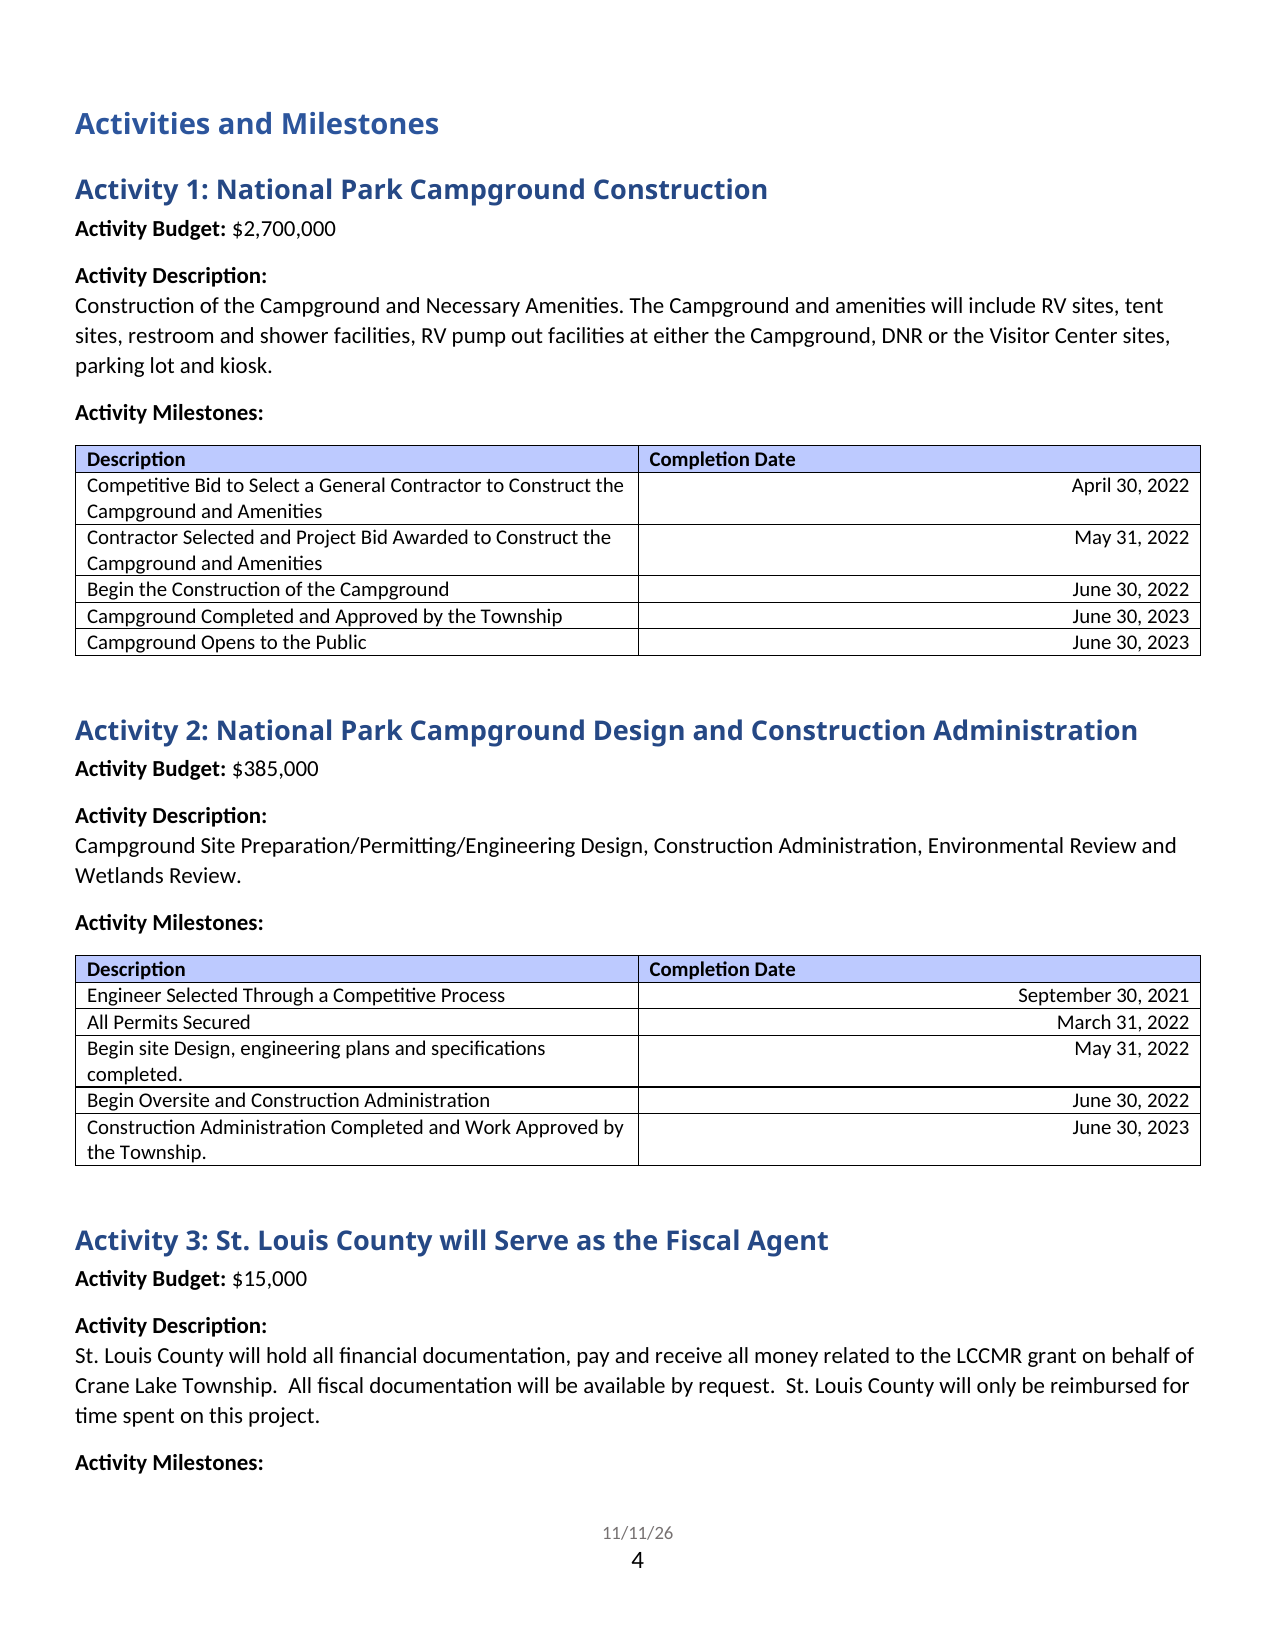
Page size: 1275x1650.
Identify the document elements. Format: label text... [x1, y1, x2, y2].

table_cell Begin site Design, engineering plans and specifications completed. [76, 1036, 638, 1086]
text Activity Budget: $2,700,000 [75, 214, 1200, 242]
table_cell June 30, 2022 [639, 576, 1200, 602]
table_cell All Permits Secured [76, 1009, 638, 1034]
table_cell Begin Oversite and Construction Administration [76, 1088, 638, 1113]
subtitle Activity 2: National Park Campground Design and Construction Administration [75, 711, 1200, 748]
table_cell March 31, 2022 [639, 1009, 1200, 1034]
subtitle Activity 3: St. Louis County will Serve as the Fiscal Agent [75, 1221, 1200, 1258]
text Activity Budget: $385,000 [75, 754, 1200, 782]
text Activity Milestones: [75, 398, 1200, 426]
table_cell Contractor Selected and Project Bid Awarded to Construct the Campground and Amenities [76, 525, 638, 575]
table_cell June 30, 2022 [639, 1088, 1200, 1113]
table_header Completion Date [639, 956, 1200, 982]
table_cell May 31, 2022 [639, 1036, 1200, 1086]
text Activity Milestones: [75, 908, 1200, 936]
table_cell Begin the Construction of the Campground [76, 576, 638, 602]
table_cell June 30, 2023 [639, 629, 1200, 655]
text Activity Description: Campground Site Preparation/Permitting/Engineering Design, Construction Administration, Environmental Review and Wetlands Review. [75, 801, 1200, 889]
table_cell May 31, 2022 [639, 525, 1200, 575]
subtitle Activity 1: National Park Campground Construction [75, 171, 1200, 208]
text Activity Budget: $15,000 [75, 1264, 1200, 1292]
table_cell September 30, 2021 [639, 983, 1200, 1008]
table_cell June 30, 2023 [639, 1114, 1200, 1165]
table_cell Construction Administration Completed and Work Approved by the Township. [76, 1114, 638, 1165]
table_cell Campground Opens to the Public [76, 629, 638, 655]
text Activity Description: St. Louis County will hold all financial documentation, pay and receive all money related to the LCCMR grant on behalf of Crane Lake Township. All fiscal documentation will be available by request. St. Louis County will only be reimbursed for time spent on this project. [75, 1311, 1200, 1430]
text Activity Description: Construction of the Campground and Necessary Amenities. The Campground and amenities will include RV sites, tent sites, restroom and shower facilities, RV pump out facilities at either the Campground, DNR or the Visitor Center sites, parking lot and kiosk. [75, 261, 1200, 379]
table_header Description [76, 446, 638, 472]
text Activity Milestones: [75, 1448, 1200, 1477]
table_cell Campground Completed and Approved by the Township [76, 603, 638, 628]
table_cell Competitive Bid to Select a General Contractor to Construct the Campground and Amenities [76, 473, 638, 523]
subtitle Activities and Milestones [75, 103, 1200, 143]
table_header Description [76, 956, 638, 982]
table_header Completion Date [639, 446, 1200, 472]
table_cell April 30, 2022 [639, 473, 1200, 523]
table_cell Engineer Selected Through a Competitive Process [76, 983, 638, 1008]
table_cell June 30, 2023 [639, 603, 1200, 628]
